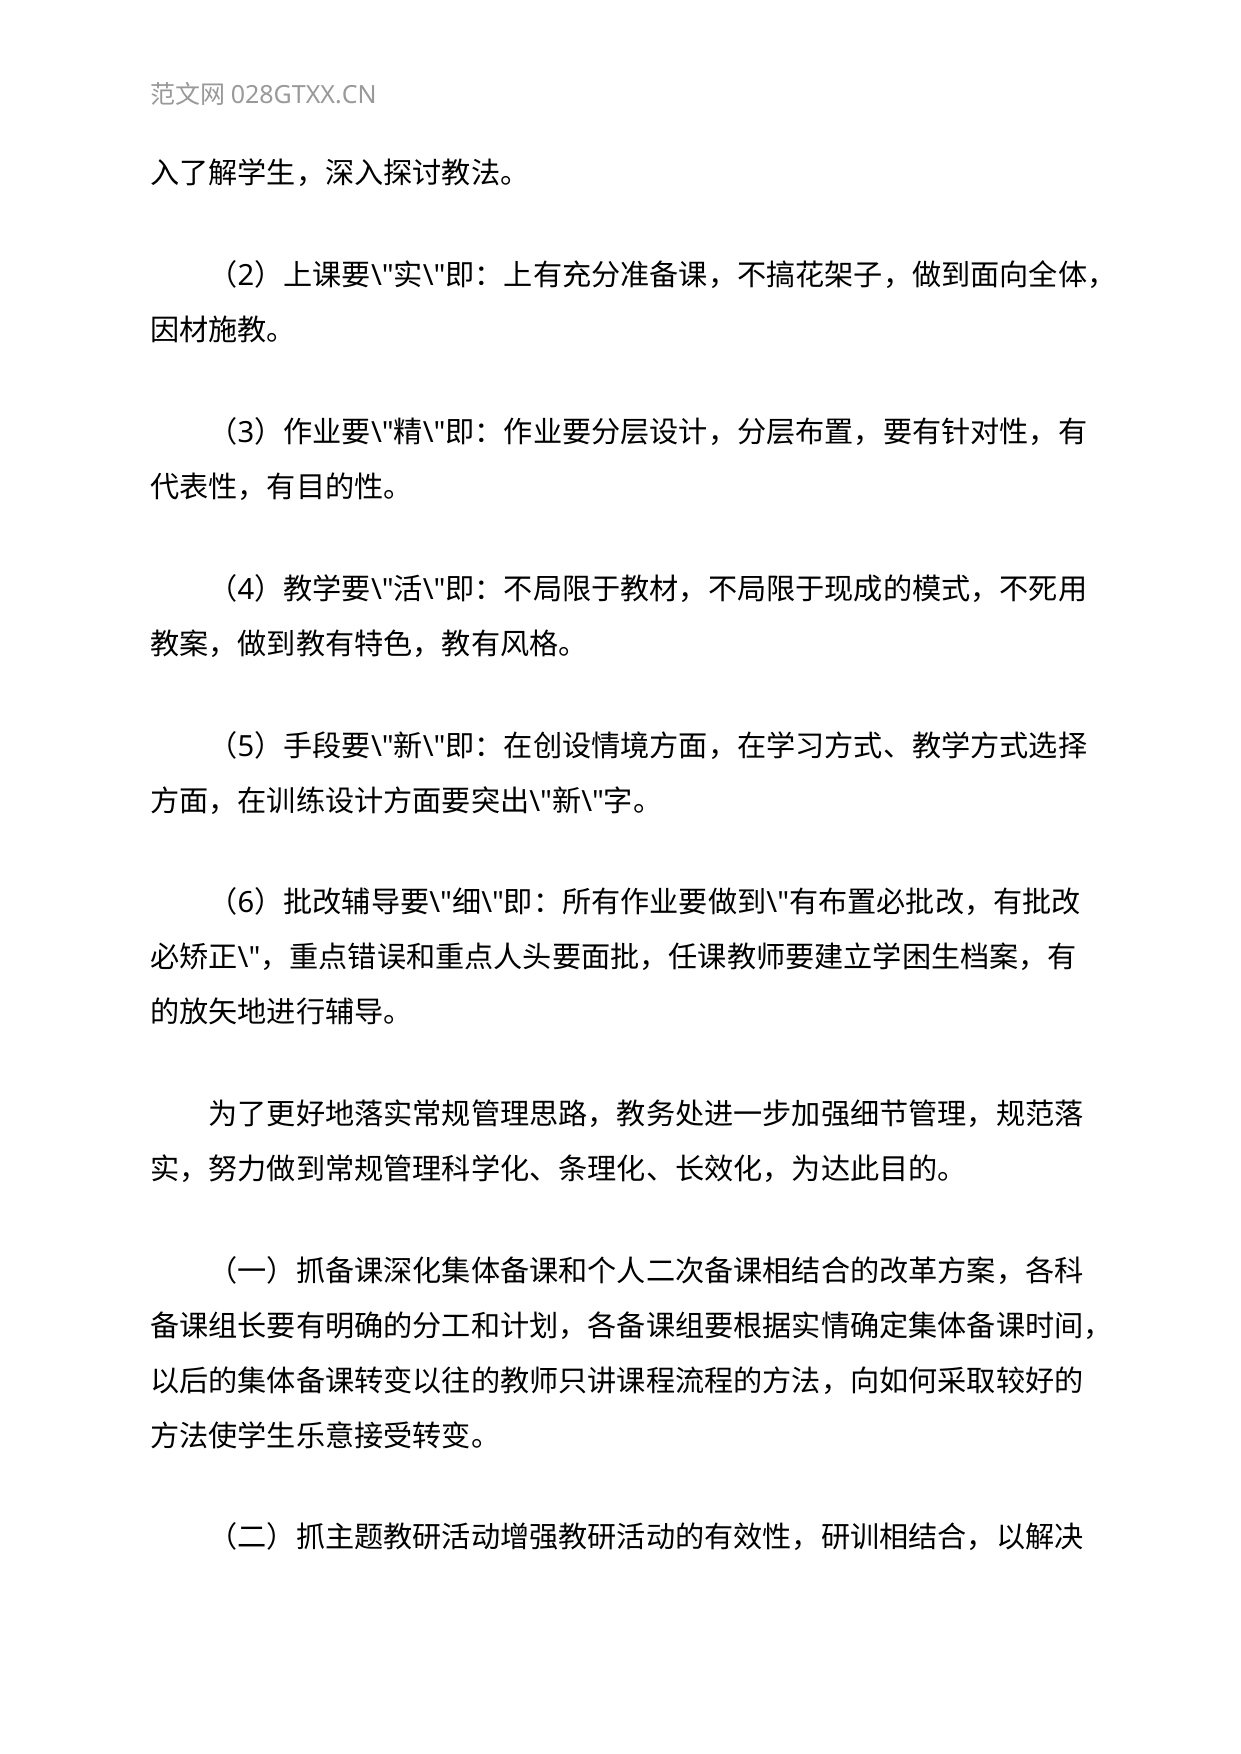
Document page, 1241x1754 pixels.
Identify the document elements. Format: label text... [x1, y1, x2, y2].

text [150, 150, 1090, 192]
text （6）批改辅导要\"细\"即：所有作业要做到\"有布置必批改，有批改必矫正\"，重点错误和重点人头要面批，任课教师要建立学困生档案，有的放矢地进行辅导。 [150, 879, 1090, 1031]
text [150, 1514, 1090, 1556]
text （4）教学要\"活\"即：不局限于教材，不局限于现成的模式，不死用教案，做到教有特色，教有风格。 [150, 565, 1090, 663]
text （一）抓备课深化集体备课和个人二次备课相结合的改革方案，各科备课组长要有明确的分工和计划，各备课组要根据实情确定集体备课时间，以后的集体备课转变以往的教师只讲课程流程的方法，向如何采取较好的方法使学生乐意接受转变。 [150, 1247, 1090, 1454]
text 为了更好地落实常规管理思路，教务处进一步加强细节管理，规范落实，努力做到常规管理科学化、条理化、长效化，为达此目的。 [150, 1091, 1090, 1188]
text （2）上课要\"实\"即：上有充分准备课，不搞花架子，做到面向全体，因材施教。 [150, 252, 1090, 349]
text （3）作业要\"精\"即：作业要分层设计，分层布置，要有针对性，有代表性，有目的性。 [150, 408, 1090, 506]
text （5）手段要\"新\"即：在创设情境方面，在学习方式、教学方式选择方面，在训练设计方面要突出\"新\"字。 [150, 722, 1090, 819]
